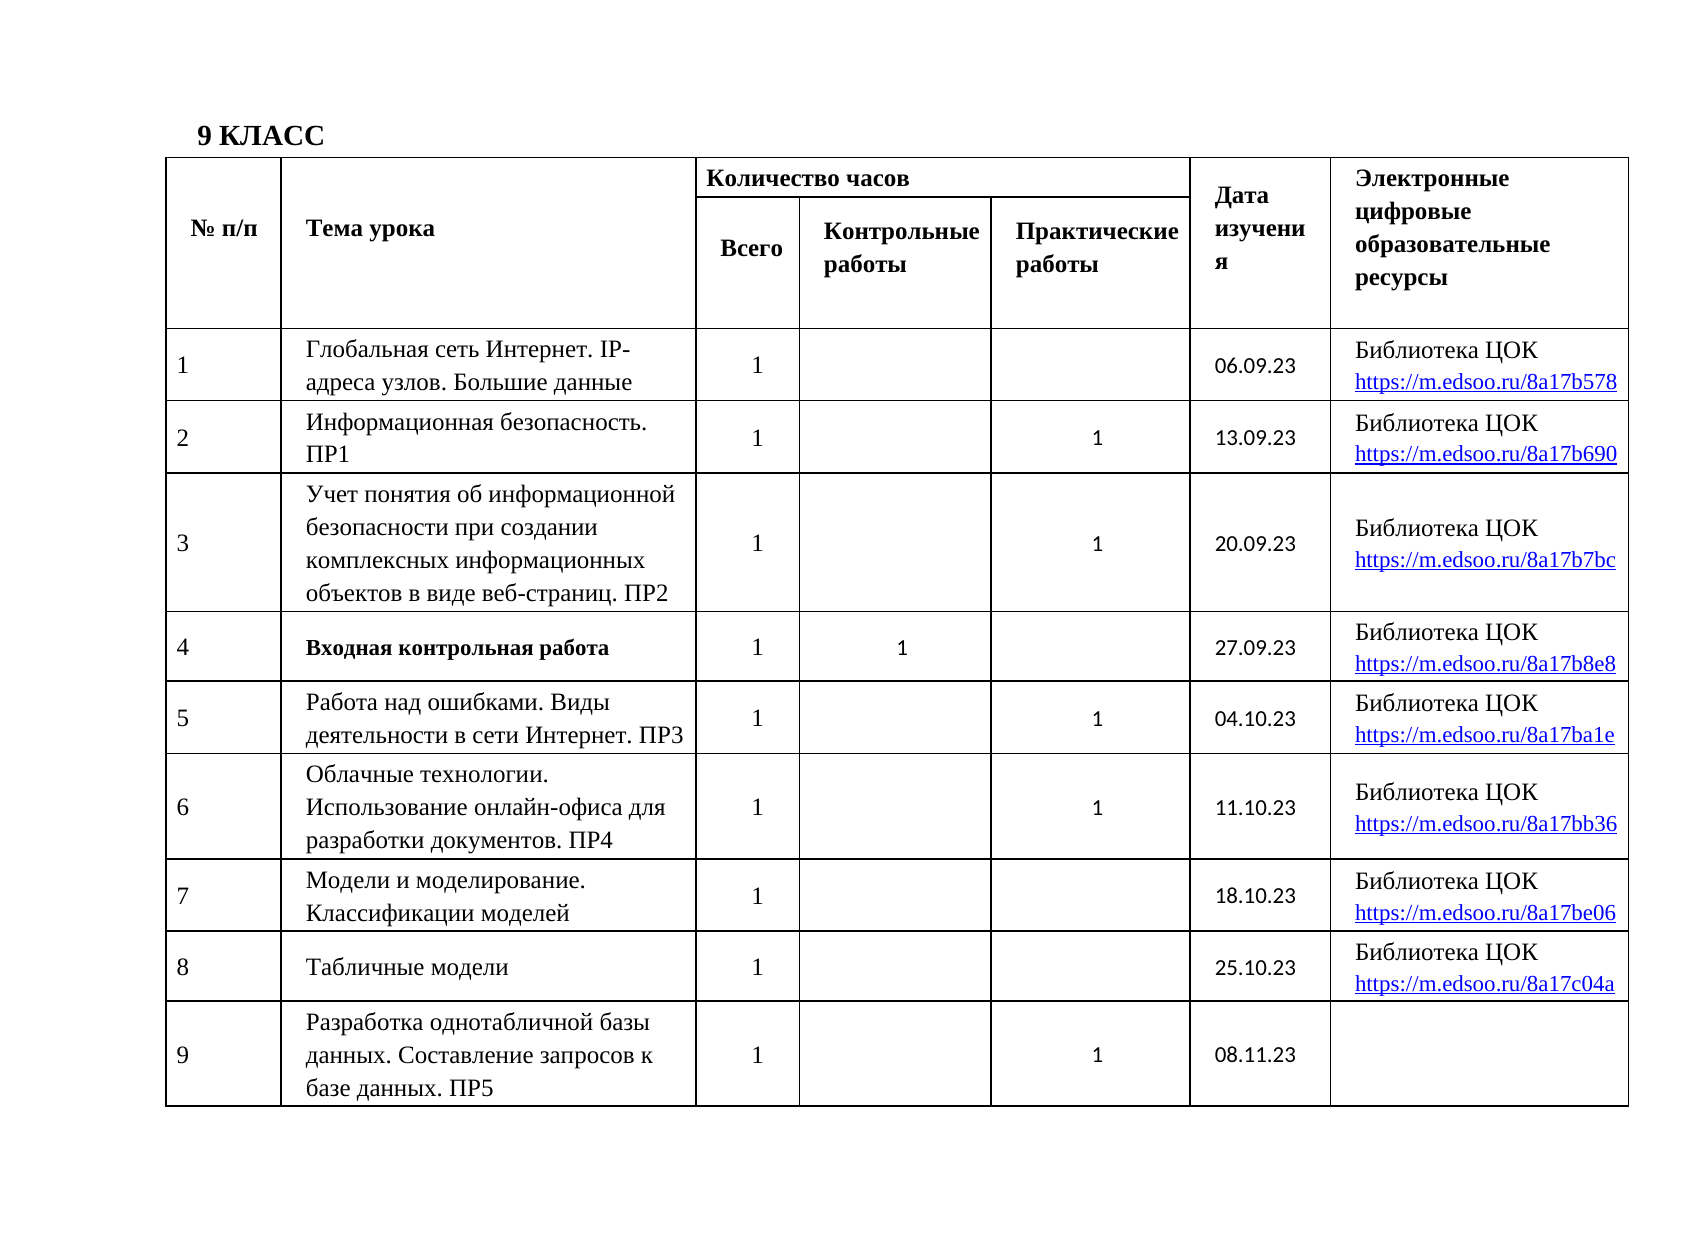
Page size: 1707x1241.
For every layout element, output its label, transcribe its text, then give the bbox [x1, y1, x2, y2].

table_cell 1 [697, 401, 799, 472]
text 9 КЛАСС [190, 118, 1618, 152]
table_header № п/п [167, 158, 280, 327]
table_cell 7 [167, 860, 280, 930]
table_header Тема урока [282, 158, 695, 327]
table_cell 1 [697, 329, 799, 400]
table_header Дата изучения [1191, 158, 1330, 327]
table_cell 25.10.23 [1191, 932, 1330, 1000]
table_cell 2 [167, 401, 280, 472]
table_cell 1 [992, 401, 1189, 472]
table_header Электронные цифровые образовательные ресурсы [1331, 158, 1628, 327]
table_cell 08.11.23 [1191, 1002, 1330, 1105]
table_cell [800, 754, 990, 858]
table_cell 11.10.23 [1191, 754, 1330, 858]
table_cell [1331, 1002, 1628, 1105]
table_cell Учет понятия об информационной безопасности при создании комплексных информационных объектов в виде веб-страниц. ПР2 [282, 474, 695, 611]
table_cell 1 [992, 1002, 1189, 1105]
table_cell Работа над ошибками. Виды деятельности в сети Интернет. ПР3 [282, 682, 695, 753]
table_cell 20.09.23 [1191, 474, 1330, 611]
table_cell 1 [992, 682, 1189, 753]
table_cell 1 [697, 860, 799, 930]
table_cell Библиотека ЦОК https://m.edsoo.ru/8a17ba1e [1331, 682, 1628, 753]
table_cell Облачные технологии. Использование онлайн-офиса для разработки документов. ПР4 [282, 754, 695, 858]
table_cell Разработка однотабличной базы данных. Составление запросов к базе данных. ПР5 [282, 1002, 695, 1105]
table_cell 1 [800, 612, 990, 680]
table_cell [992, 612, 1189, 680]
table_cell Контрольные работы [800, 198, 990, 327]
table_cell 1 [992, 754, 1189, 858]
table_cell 3 [167, 474, 280, 611]
table_cell 1 [697, 1002, 799, 1105]
table_cell 5 [167, 682, 280, 753]
table_cell Модели и моделирование. Классификации моделей [282, 860, 695, 930]
table_cell Практические работы [992, 198, 1189, 327]
table_cell [992, 860, 1189, 930]
table_cell 8 [167, 932, 280, 1000]
table_cell Библиотека ЦОК https://m.edsoo.ru/8a17bb36 [1331, 754, 1628, 858]
table_cell [800, 860, 990, 930]
table_cell 04.10.23 [1191, 682, 1330, 753]
table_cell [800, 401, 990, 472]
table_cell 27.09.23 [1191, 612, 1330, 680]
table_cell Библиотека ЦОК https://m.edsoo.ru/8a17be06 [1331, 860, 1628, 930]
table_cell [800, 329, 990, 400]
table_cell 1 [697, 474, 799, 611]
table_cell [800, 474, 990, 611]
table_cell Библиотека ЦОК https://m.edsoo.ru/8a17c04a [1331, 932, 1628, 1000]
table_cell 1 [992, 474, 1189, 611]
table_cell 13.09.23 [1191, 401, 1330, 472]
table_cell Библиотека ЦОК https://m.edsoo.ru/8a17b690 [1331, 401, 1628, 472]
table_header Количество часов [697, 158, 1189, 196]
table_cell 18.10.23 [1191, 860, 1330, 930]
table_cell Входная контрольная работа [282, 612, 695, 680]
table_cell [992, 329, 1189, 400]
table_cell 1 [697, 932, 799, 1000]
table_cell 6 [167, 754, 280, 858]
table_cell Информационная безопасность. ПР1 [282, 401, 695, 472]
table_cell 1 [167, 329, 280, 400]
table_cell Всего [697, 198, 799, 327]
table_cell 06.09.23 [1191, 329, 1330, 400]
table_cell Библиотека ЦОК https://m.edsoo.ru/8a17b8e8 [1331, 612, 1628, 680]
table_cell 1 [697, 754, 799, 858]
table_cell 1 [697, 612, 799, 680]
table_cell 1 [697, 682, 799, 753]
table_cell [800, 932, 990, 1000]
table_cell Табличные модели [282, 932, 695, 1000]
table_cell [800, 682, 990, 753]
table_cell Глобальная сеть Интернет. IP-адреса узлов. Большие данные [282, 329, 695, 400]
table_cell 9 [167, 1002, 280, 1105]
table_cell [800, 1002, 990, 1105]
table_cell Библиотека ЦОК https://m.edsoo.ru/8a17b7bc [1331, 474, 1628, 611]
table_cell 4 [167, 612, 280, 680]
table_cell Библиотека ЦОК https://m.edsoo.ru/8a17b578 [1331, 329, 1628, 400]
table_cell [992, 932, 1189, 1000]
